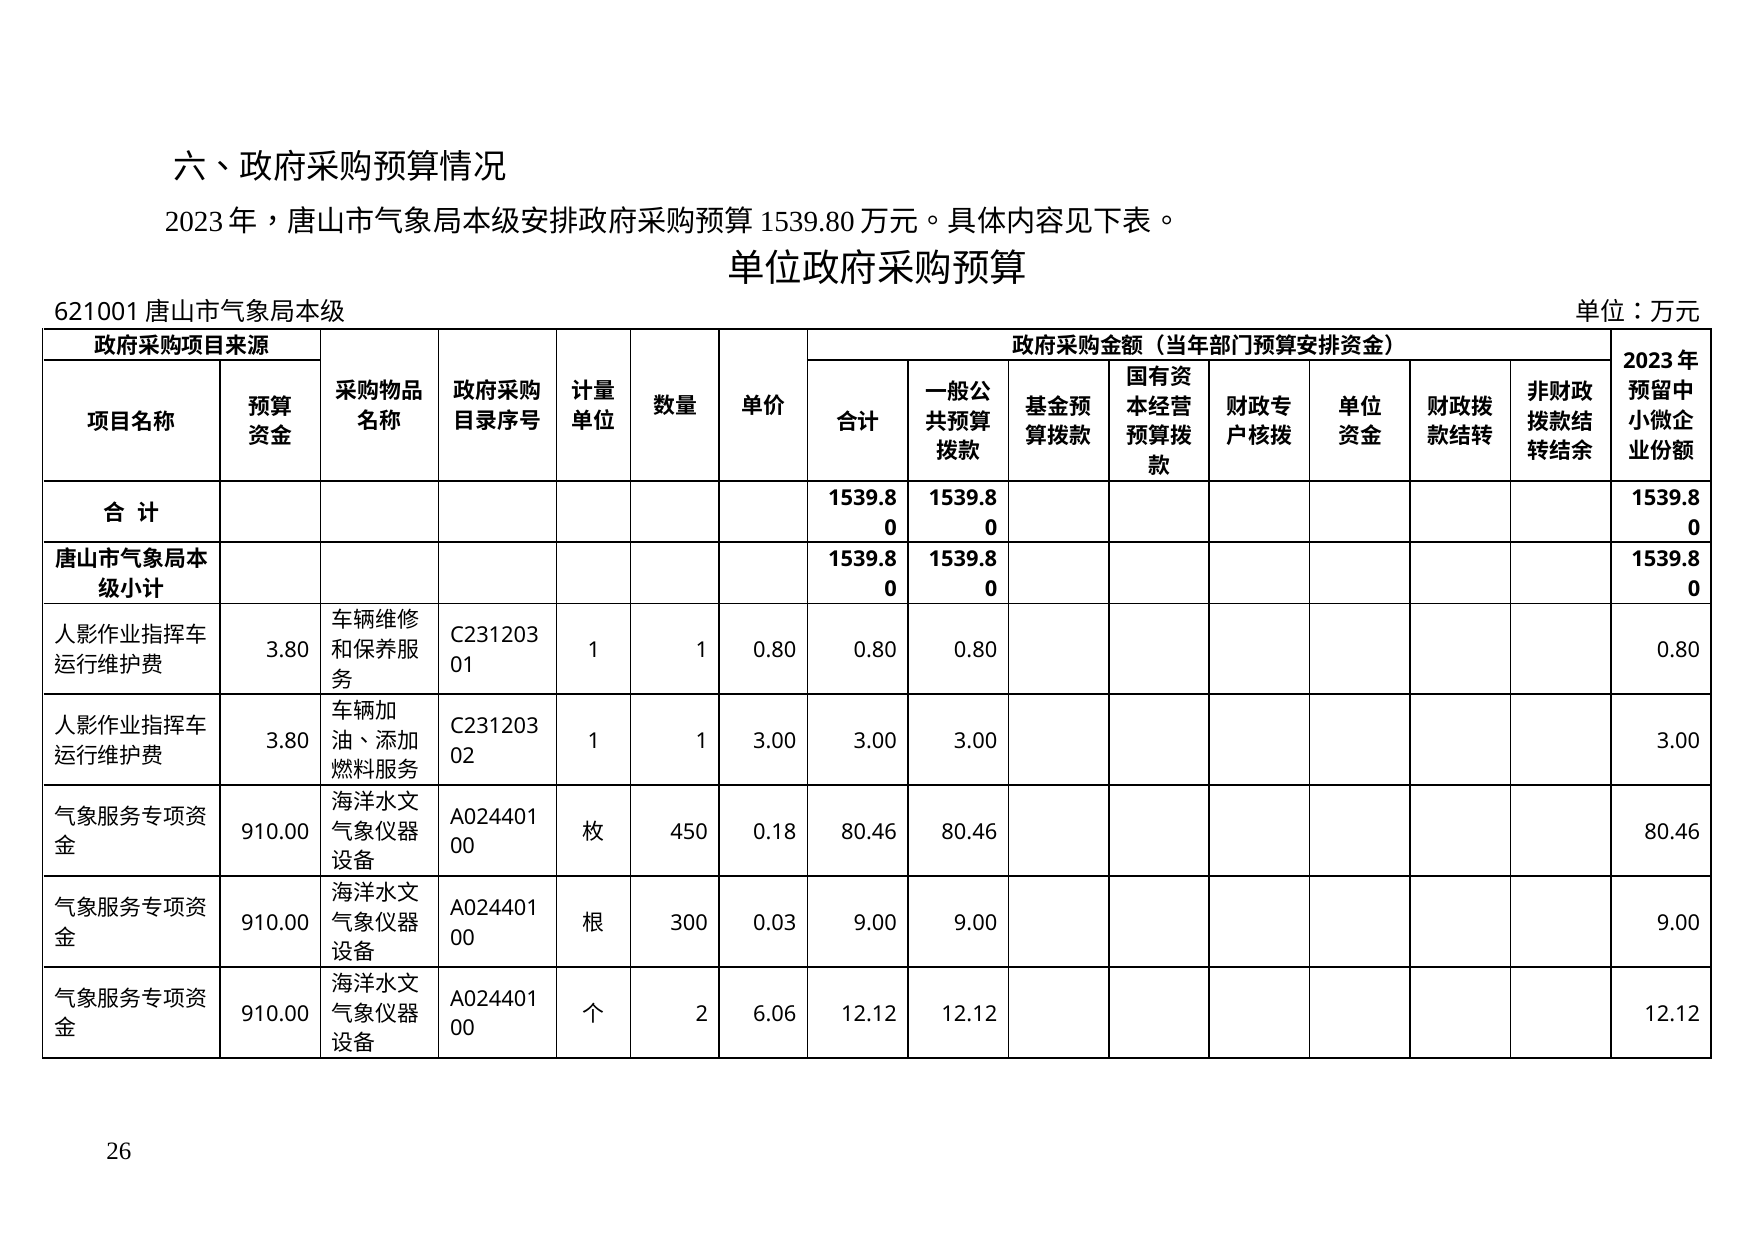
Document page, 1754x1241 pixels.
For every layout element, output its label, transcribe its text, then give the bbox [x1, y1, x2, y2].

table_cell [1110, 786, 1208, 875]
table_cell 气象服务专项资金 [43, 876, 219, 966]
table_cell A02440100 [439, 877, 556, 966]
table_cell [439, 543, 556, 602]
table_cell [1110, 877, 1208, 966]
table_cell 3.00 [720, 695, 807, 784]
table_cell 唐山市气象局本级小计 [43, 542, 219, 602]
table_cell 6.06 [720, 968, 807, 1057]
table_cell 12.12 [909, 968, 1008, 1057]
table_cell 3.00 [808, 695, 907, 784]
table_cell 国有资本经营预算拨款 [1110, 361, 1208, 480]
table_cell [1210, 695, 1309, 784]
table_cell [1511, 786, 1610, 875]
table_cell 0.80 [909, 604, 1008, 693]
table_cell [221, 543, 320, 602]
table_cell 计量 单位 [557, 330, 630, 480]
table_cell 政府采购项目来源 [43, 329, 320, 359]
table_cell 基金预算拨款 [1009, 361, 1108, 480]
table_cell 0.80 [1612, 604, 1710, 693]
table_cell [1009, 604, 1108, 693]
table_cell [1411, 695, 1510, 784]
table_cell 2 [631, 968, 718, 1057]
table_cell [221, 482, 320, 541]
table_cell C23120301 [439, 604, 556, 693]
table_cell 1 [557, 604, 630, 693]
table_cell 单价 [720, 330, 807, 480]
table_cell 3.80 [221, 604, 320, 693]
table_cell 80.46 [1612, 786, 1710, 875]
table_cell [631, 543, 718, 602]
text 六、政府采购预算情况 [106, 143, 1648, 188]
table_cell 财政专户核拨 [1210, 361, 1309, 480]
table_cell [720, 543, 807, 602]
table_cell 300 [631, 877, 718, 966]
table_cell [321, 482, 438, 541]
table_cell 气象服务专项资金 [43, 967, 219, 1057]
table_cell 人影作业指挥车运行维护费 [43, 694, 219, 784]
table_cell 1 [631, 604, 718, 693]
table_header 621001唐山市气象局本级 [43, 294, 807, 328]
table_cell 80.46 [808, 786, 907, 875]
table_cell 3.00 [1612, 695, 1710, 784]
table_cell 1539.80 [909, 543, 1008, 602]
text 2023年，唐山市气象局本级安排政府采购预算1539.80万元。具体内容见下表。 [106, 189, 1648, 241]
table_cell [1511, 695, 1610, 784]
table_cell [631, 482, 718, 541]
table_cell 2023年 预留中 小微企 业份额 [1612, 330, 1710, 480]
table_cell [1009, 786, 1108, 875]
table_cell C23120302 [439, 695, 556, 784]
table_cell [1110, 604, 1208, 693]
table_cell 9.00 [808, 877, 907, 966]
table_cell [1411, 968, 1510, 1057]
table_cell 1539.80 [808, 482, 907, 541]
table_cell 根 [557, 877, 630, 966]
table_cell 12.12 [1612, 968, 1710, 1057]
table_cell 枚 [557, 786, 630, 875]
table_cell [1009, 482, 1108, 541]
table_cell [1210, 604, 1309, 693]
table_cell [1210, 786, 1309, 875]
table_cell 0.80 [720, 604, 807, 693]
table_cell 车辆维修和保养服务 [321, 604, 438, 693]
table_cell 财政拨 款结转 [1411, 361, 1510, 480]
table_cell 预算 资金 [221, 361, 320, 480]
table_cell 450 [631, 786, 718, 875]
table_cell [1110, 482, 1208, 541]
table_cell 9.00 [1612, 877, 1710, 966]
table_cell 910.00 [221, 877, 320, 966]
table_cell 人影作业指挥车运行维护费 [43, 604, 219, 693]
table_cell [439, 482, 556, 541]
table_cell 1 [631, 695, 718, 784]
table_cell 9.00 [909, 877, 1008, 966]
table_cell 一般公共预算拨款 [909, 361, 1008, 480]
table_cell 12.12 [808, 968, 907, 1057]
table_cell [1110, 968, 1208, 1057]
table_cell 3.00 [909, 695, 1008, 784]
table_cell [1210, 482, 1309, 541]
table_cell A02440100 [439, 786, 556, 875]
table_cell 采购物品名称 [321, 330, 438, 480]
text 单位政府采购预算 [106, 241, 1648, 292]
table_cell 1539.80 [1612, 482, 1710, 541]
table_cell [1511, 968, 1610, 1057]
table_cell [1511, 482, 1610, 541]
table_cell 0.80 [808, 604, 907, 693]
table_cell [557, 543, 630, 602]
table_cell [1511, 604, 1610, 693]
table_cell 1539.80 [1612, 543, 1710, 602]
table_cell 3.80 [221, 695, 320, 784]
table_cell [1411, 877, 1510, 966]
table_cell [1411, 543, 1510, 602]
table_cell 项目名称 [43, 360, 219, 480]
table_header 单位：万元 [808, 294, 1710, 328]
table_cell [1110, 543, 1208, 602]
table_cell [1110, 695, 1208, 784]
table_cell 1 [557, 695, 630, 784]
table_cell [1310, 695, 1409, 784]
table_cell [1310, 482, 1409, 541]
table_cell 1539.80 [909, 482, 1008, 541]
table_cell [1411, 482, 1510, 541]
table_cell 1539.80 [808, 543, 907, 602]
table_cell [1310, 604, 1409, 693]
table_cell 单位 资金 [1310, 361, 1409, 480]
table_cell 合 计 [43, 481, 219, 541]
table_cell [1310, 877, 1409, 966]
table_cell 车辆加油、添加燃料服务 [321, 695, 438, 784]
table_cell 非财政 拨款结 转结余 [1511, 361, 1610, 480]
table_cell [1411, 604, 1510, 693]
table_cell [1210, 543, 1309, 602]
table_cell [1210, 968, 1309, 1057]
table_cell [1009, 695, 1108, 784]
table_cell 910.00 [221, 786, 320, 875]
table_cell 0.18 [720, 786, 807, 875]
table_cell [1009, 543, 1108, 602]
table_cell [1411, 786, 1510, 875]
table_cell A02440100 [439, 968, 556, 1057]
table_cell 气象服务专项资金 [43, 785, 219, 875]
table_cell [720, 482, 807, 541]
table_cell 0.03 [720, 877, 807, 966]
table_cell [1009, 968, 1108, 1057]
table_cell [1009, 877, 1108, 966]
table_cell [1511, 543, 1610, 602]
table_cell [1210, 877, 1309, 966]
table_cell [1511, 877, 1610, 966]
table_cell 合计 [808, 361, 907, 480]
table_cell 海洋水文气象仪器设备 [321, 786, 438, 875]
table_cell [1310, 786, 1409, 875]
table_cell [1310, 543, 1409, 602]
table_cell [557, 482, 630, 541]
table_cell 海洋水文气象仪器设备 [321, 968, 438, 1057]
table_cell 政府采购目录序号 [439, 330, 556, 480]
table_cell 政府采购金额（当年部门预算安排资金） [808, 330, 1610, 359]
table_cell [321, 543, 438, 602]
table_cell 海洋水文气象仪器设备 [321, 877, 438, 966]
table_cell 数量 [631, 330, 718, 480]
table_cell 80.46 [909, 786, 1008, 875]
table_cell [1310, 968, 1409, 1057]
table_cell 910.00 [221, 968, 320, 1057]
table_cell 个 [557, 968, 630, 1057]
